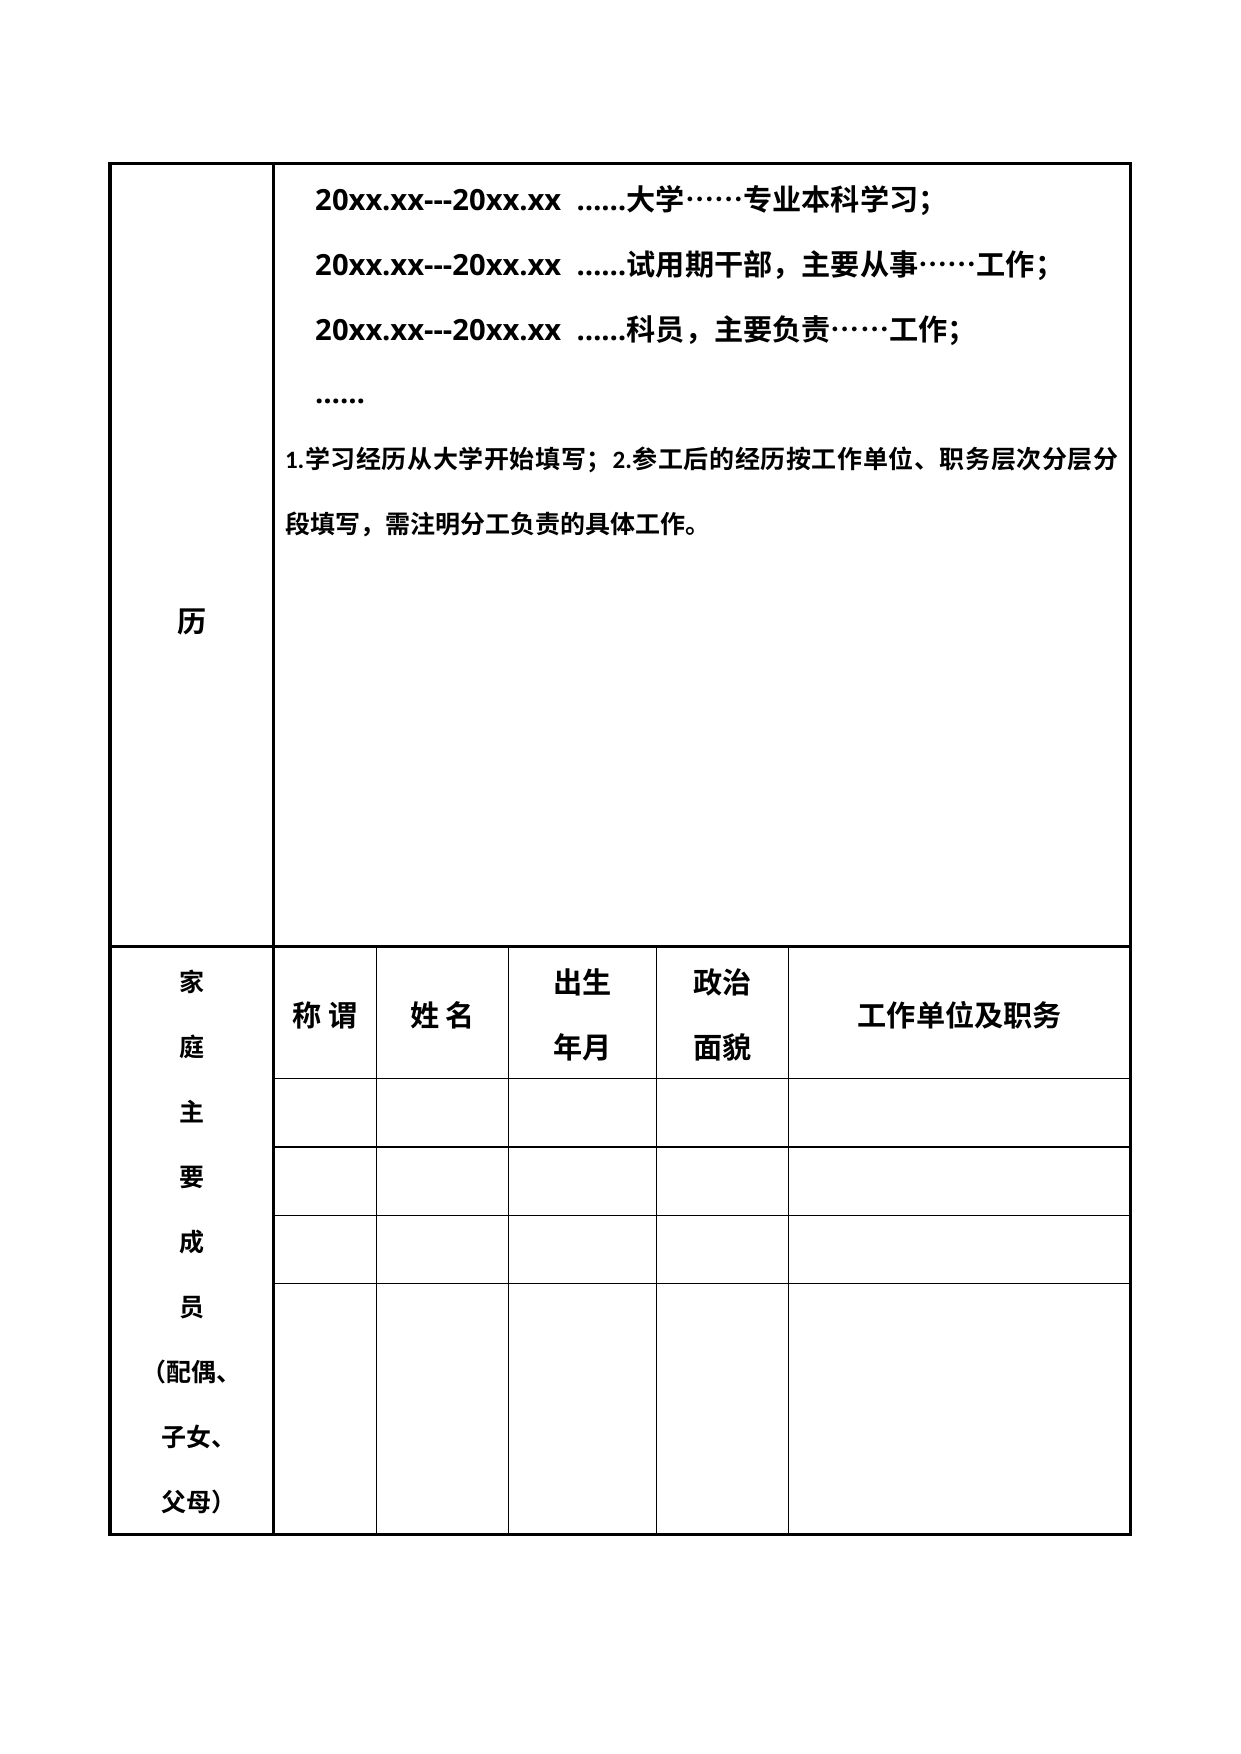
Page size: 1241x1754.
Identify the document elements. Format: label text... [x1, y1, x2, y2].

table_cell [377, 1148, 508, 1214]
table_cell 简 历 [112, 165, 272, 945]
table_cell 姓 名 [377, 948, 508, 1078]
table_cell [789, 1079, 1129, 1146]
table_cell [509, 1216, 656, 1283]
table_cell [377, 1216, 508, 1283]
table_cell [275, 1148, 376, 1214]
table_cell [789, 1216, 1129, 1283]
table_cell 称 谓 [275, 948, 376, 1078]
table_cell [509, 1284, 656, 1533]
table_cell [275, 165, 1129, 945]
table_cell [377, 1284, 508, 1533]
table_cell [275, 1284, 376, 1533]
table_cell [657, 1284, 788, 1533]
table_cell 家 庭 主 要 成 员 （配偶、 子女、 父母） [112, 948, 272, 1533]
table_cell 出生 年月 [509, 948, 656, 1078]
table_cell 工作单位及职务 [789, 948, 1129, 1078]
table_cell 政治 面貌 [657, 948, 788, 1078]
table_cell [657, 1148, 788, 1214]
table_cell [657, 1079, 788, 1146]
table_cell [275, 1216, 376, 1283]
table_cell [789, 1284, 1129, 1533]
table_cell [377, 1079, 508, 1146]
table_cell [509, 1148, 656, 1214]
table_cell [789, 1148, 1129, 1214]
table_cell [275, 1079, 376, 1146]
table_cell [509, 1079, 656, 1146]
table_cell [657, 1216, 788, 1283]
